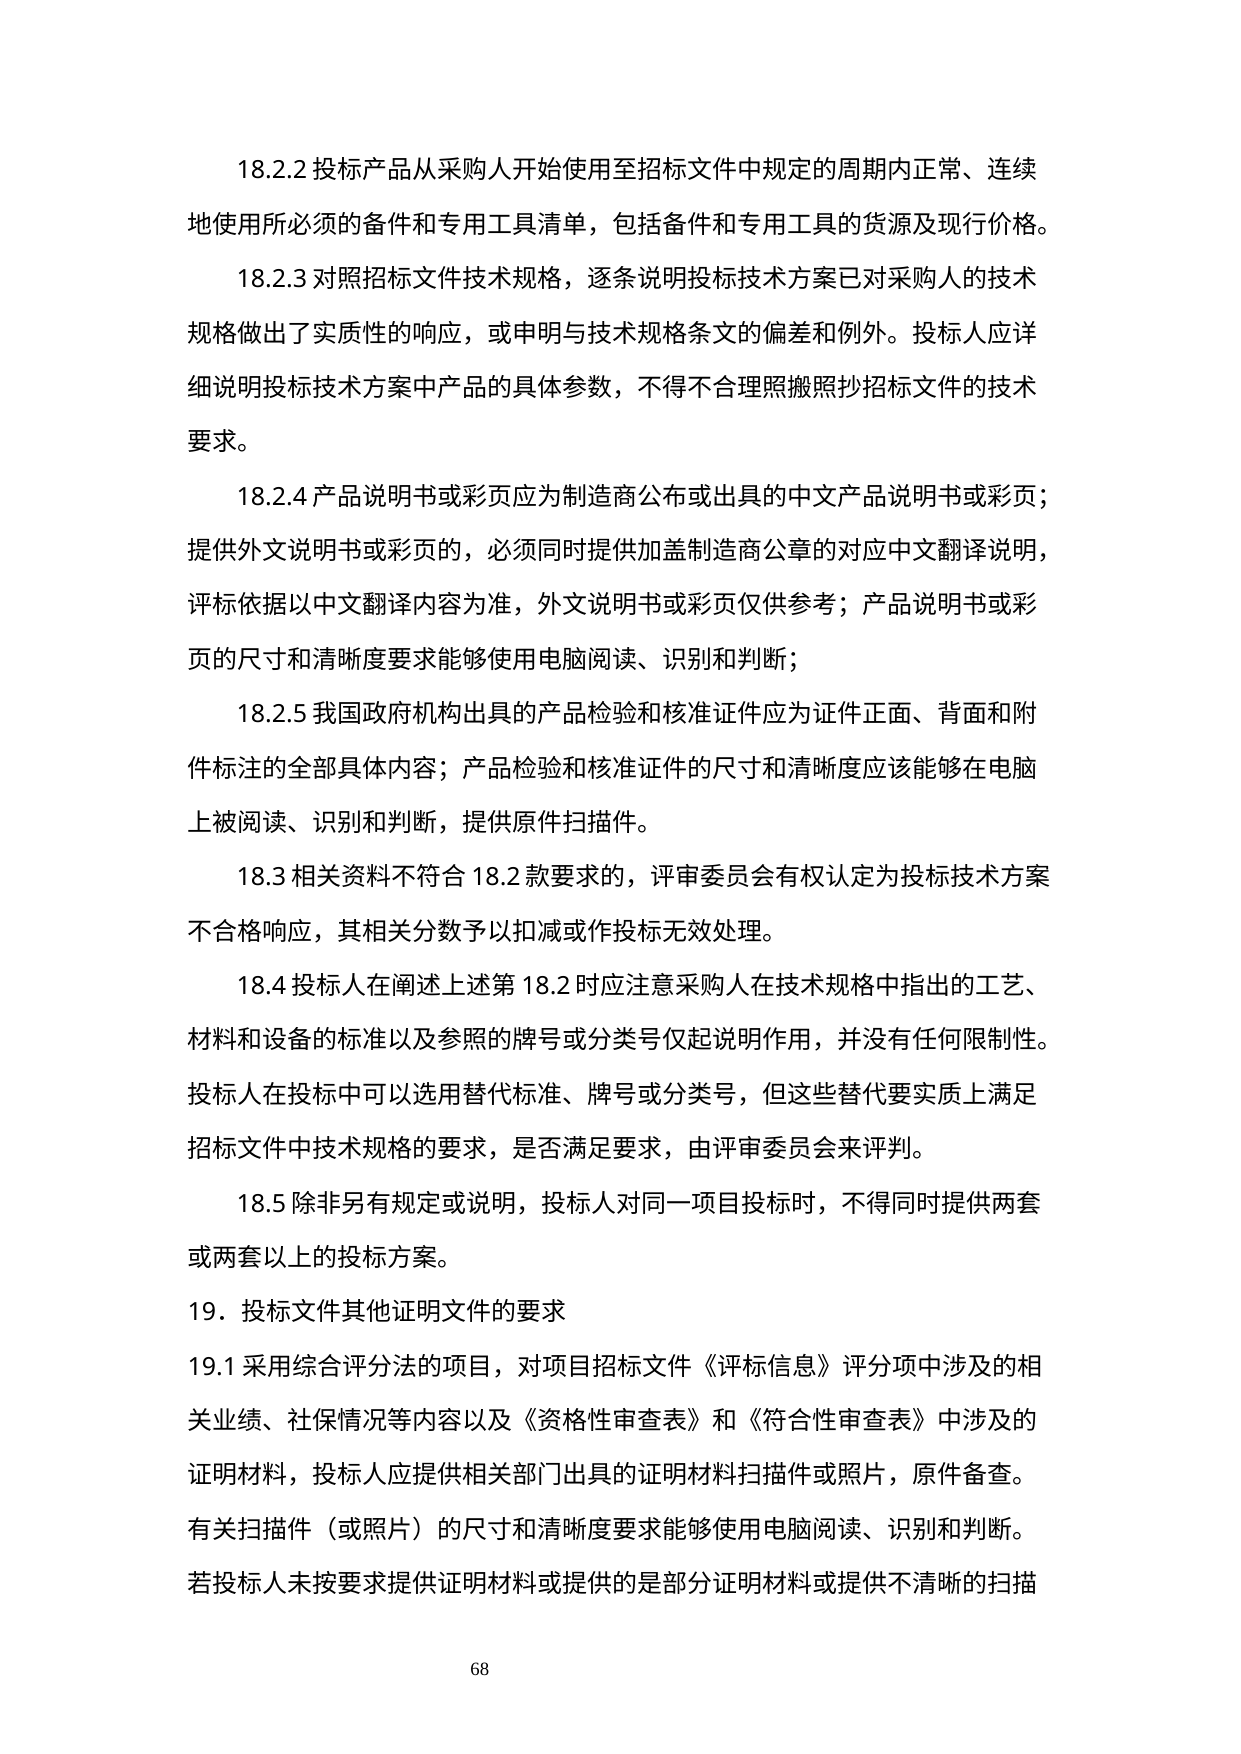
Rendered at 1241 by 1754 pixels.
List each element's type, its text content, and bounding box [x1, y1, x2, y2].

text 18.2.5我国政府机构出具的产品检验和核准证件应为证件正面、背面和附件标注的全部具体内容；产品检验和核准证件的尺寸和清晰度应该能够在电脑上被阅读、识别和判断，提供原件扫描件。 [187, 694, 1053, 839]
text 18.4投标人在阐述上述第18.2时应注意采购人在技术规格中指出的工艺、材料和设备的标准以及参照的牌号或分类号仅起说明作用，并没有任何限制性。投标人在投标中可以选用替代标准、牌号或分类号，但这些替代要实质上满足招标文件中技术规格的要求，是否满足要求，由评审委员会来评判。 [187, 966, 1053, 1165]
text 19．投标文件其他证明文件的要求 [187, 1292, 1053, 1328]
text 18.2.3对照招标文件技术规格，逐条说明投标技术方案已对采购人的技术规格做出了实质性的响应，或申明与技术规格条文的偏差和例外。投标人应详细说明投标技术方案中产品的具体参数，不得不合理照搬照抄招标文件的技术要求。 [187, 259, 1053, 458]
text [187, 1346, 1053, 1600]
text 18.3相关资料不符合18.2款要求的，评审委员会有权认定为投标技术方案不合格响应，其相关分数予以扣减或作投标无效处理。 [187, 857, 1053, 947]
text 18.2.2投标产品从采购人开始使用至招标文件中规定的周期内正常、连续地使用所必须的备件和专用工具清单，包括备件和专用工具的货源及现行价格。 [187, 150, 1053, 241]
text 18.5除非另有规定或说明，投标人对同一项目投标时，不得同时提供两套或两套以上的投标方案。 [187, 1183, 1053, 1274]
text 18.2.4产品说明书或彩页应为制造商公布或出具的中文产品说明书或彩页；提供外文说明书或彩页的，必须同时提供加盖制造商公章的对应中文翻译说明，评标依据以中文翻译内容为准，外文说明书或彩页仅供参考；产品说明书或彩页的尺寸和清晰度要求能够使用电脑阅读、识别和判断； [187, 476, 1053, 676]
